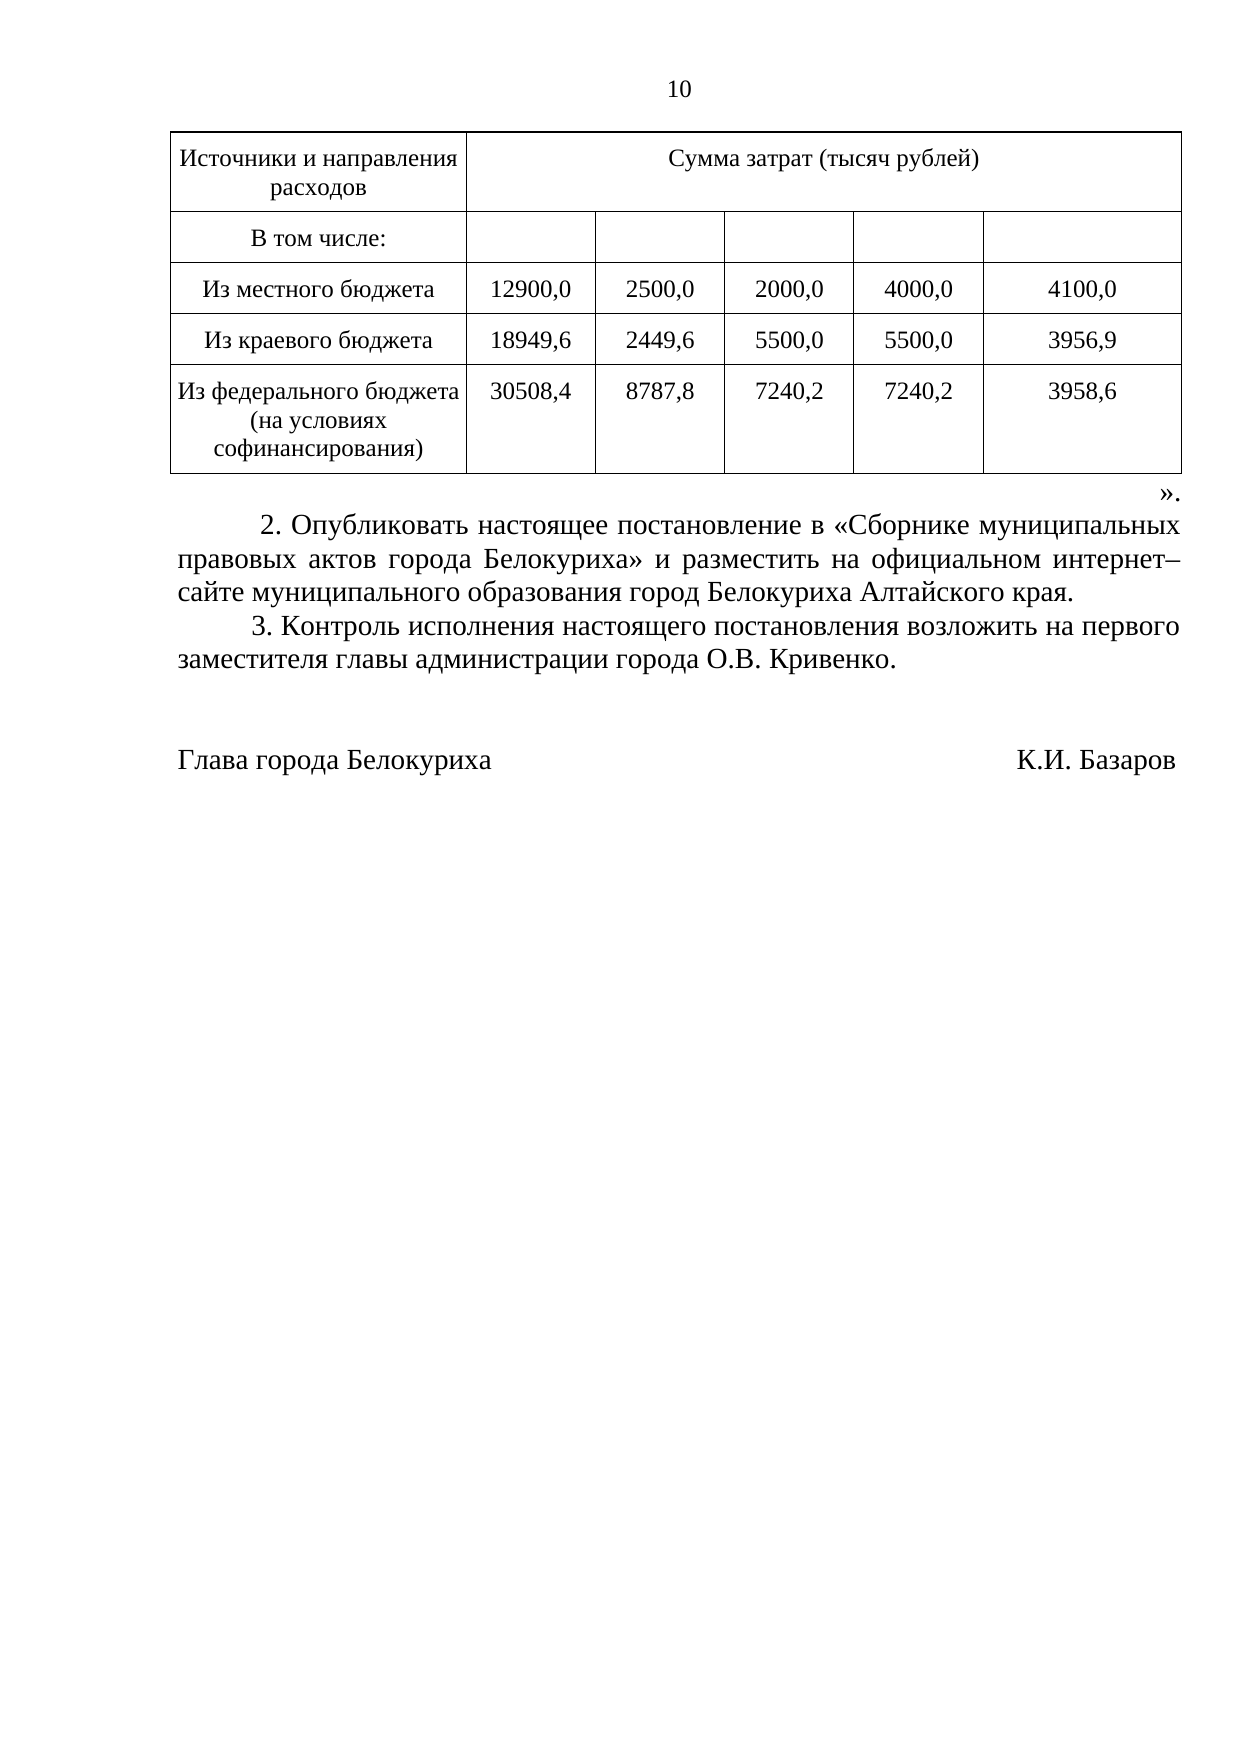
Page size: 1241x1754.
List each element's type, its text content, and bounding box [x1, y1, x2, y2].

table_cell [725, 212, 853, 262]
table_cell 3958,6 [984, 365, 1181, 473]
table_cell Из местного бюджета [171, 263, 466, 313]
table_header Сумма затрат (тысяч рублей) [467, 133, 1181, 211]
table_cell [467, 212, 595, 262]
table_cell 3956,9 [984, 314, 1181, 364]
table_cell 4000,0 [854, 263, 983, 313]
table_cell [596, 212, 724, 262]
table_cell 7240,2 [854, 365, 983, 473]
table_cell В том числе: [171, 212, 466, 262]
text Глава города Белокуриха К.И. Базаров [177, 742, 1181, 776]
table_cell 30508,4 [467, 365, 595, 473]
table_cell [984, 212, 1181, 262]
table_cell 5500,0 [725, 314, 853, 364]
table_cell 8787,8 [596, 365, 724, 473]
table_header Источники и направления расходов [171, 133, 466, 211]
table_cell Из краевого бюджета [171, 314, 466, 364]
table_cell 2500,0 [596, 263, 724, 313]
table_cell [854, 212, 983, 262]
table_cell 5500,0 [854, 314, 983, 364]
table_cell Из федерального бюджета (на условиях софинансирования) [171, 365, 466, 473]
table_cell 2000,0 [725, 263, 853, 313]
table_cell 7240,2 [725, 365, 853, 473]
table_cell 12900,0 [467, 263, 595, 313]
table_cell 4100,0 [984, 263, 1181, 313]
table_cell 2449,6 [596, 314, 724, 364]
text 2. Опубликовать настоящее постановление в «Сборнике муниципальных правовых актов города Белокуриха» и разместить на официальном интернет–сайте муниципального образования город Белокуриха Алтайского края. [177, 507, 1181, 608]
text ». [177, 474, 1181, 507]
table_cell 18949,6 [467, 314, 595, 364]
text 3. Контроль исполнения настоящего постановления возложить на первого заместителя главы администрации города О.В. Кривенко. [177, 608, 1181, 675]
